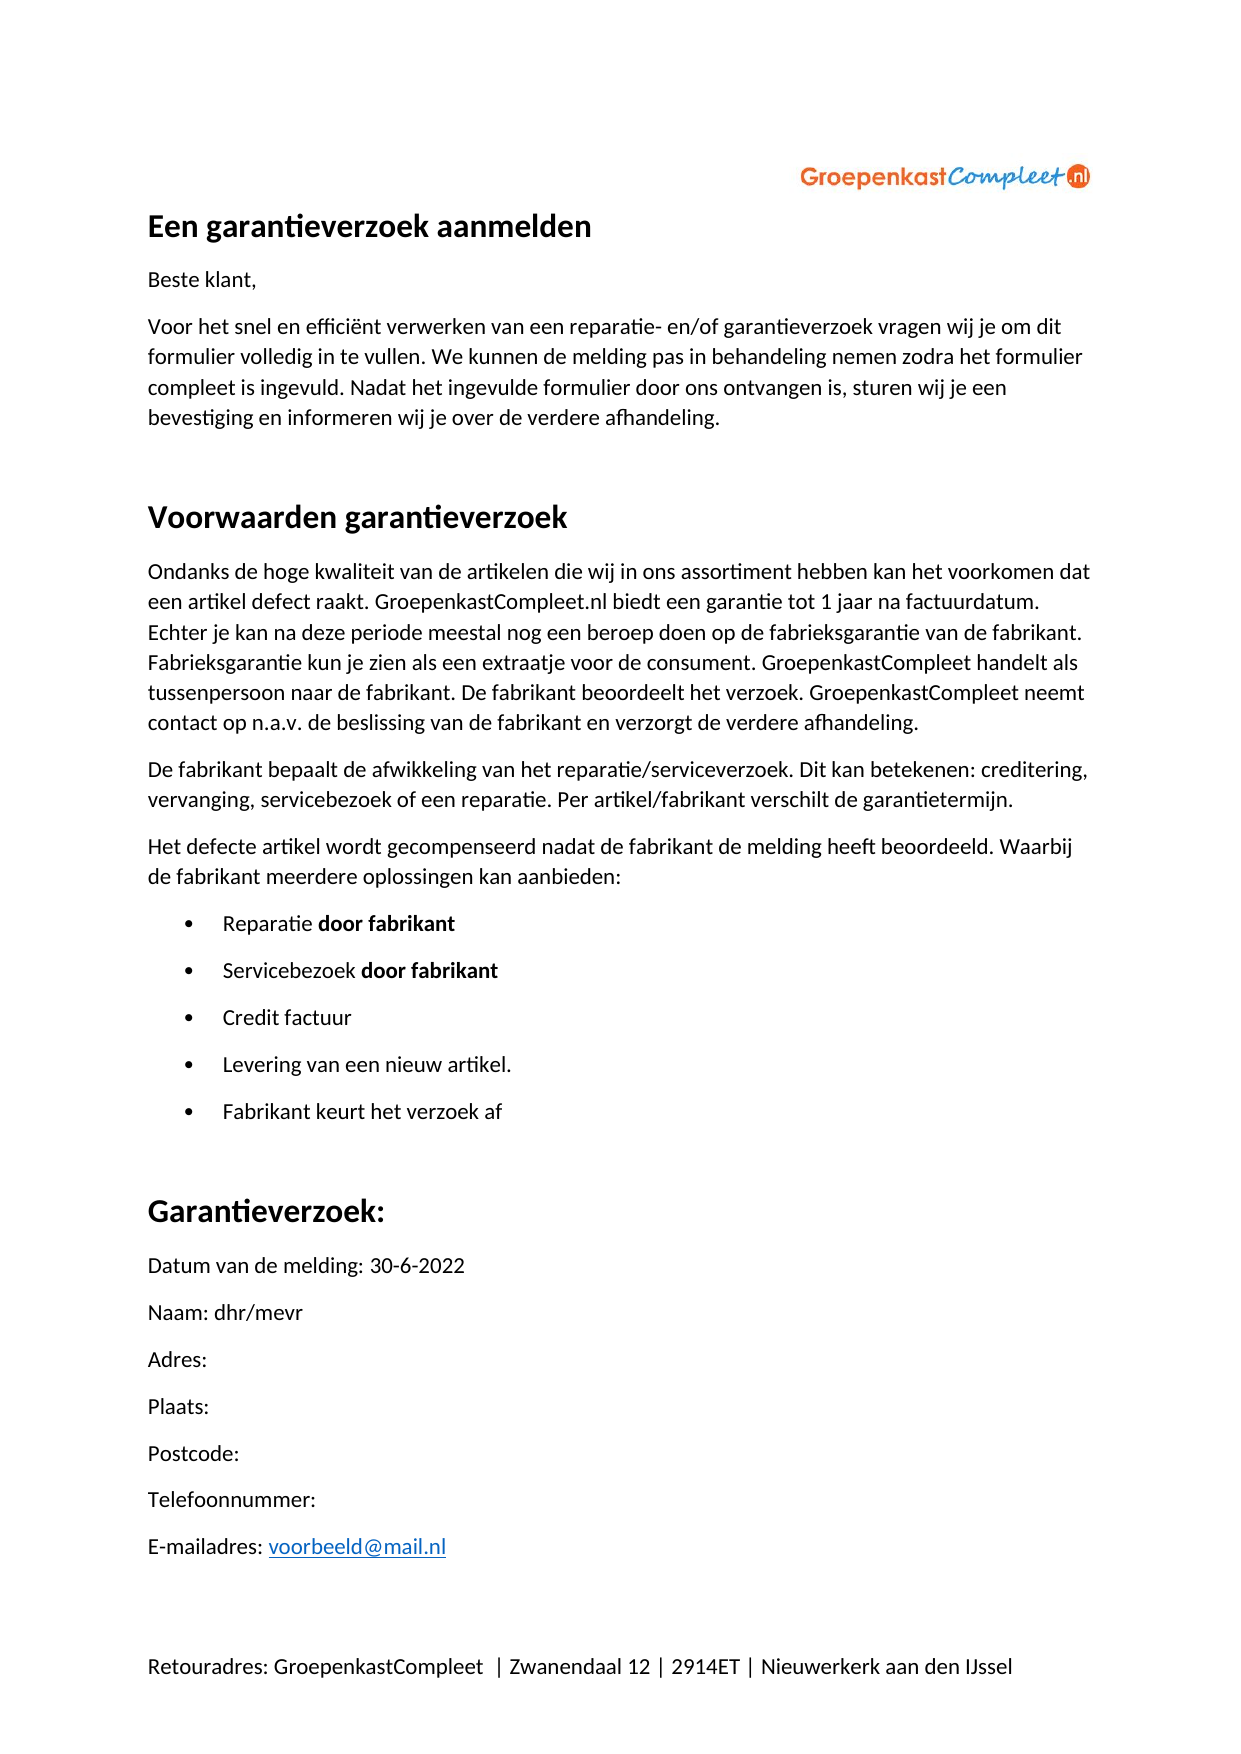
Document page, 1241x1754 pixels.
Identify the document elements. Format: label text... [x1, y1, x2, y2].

list Fabrikant keurt het verzoek af [185, 1097, 1093, 1125]
text Beste klant, [148, 265, 1093, 293]
text Voor het snel en efficiënt verwerken van een reparatie- en/of garantieverzoek vragen wij je om dit formulier volledig in te vullen. We kunnen de melding pas in behandeling nemen zodra het formulier compleet is ingevuld. Nadat het ingevulde formulier door ons ontvangen is, sturen wij je een bevestiging en informeren wij je over de verdere afhandeling. [148, 312, 1093, 431]
picture [789, 153, 1093, 202]
text Naam: [148, 1298, 1093, 1326]
text Postcode: [148, 1439, 1093, 1467]
text De fabrikant bepaalt de afwikkeling van het reparatie/serviceverzoek. Dit kan betekenen: creditering, vervanging, servicebezoek of een reparatie. Per artikel/fabrikant verschilt de garantietermijn. [148, 755, 1093, 813]
text Een garantieverzoek aanmelden [148, 148, 1093, 245]
text Plaats: [148, 1392, 1093, 1420]
text Ondanks de hoge kwaliteit van de artikelen die wij in ons assortiment hebben kan het voorkomen dat een artikel defect raakt. GroepenkastCompleet.nl biedt een garantie tot 1 jaar na factuurdatum. Echter je kan na deze periode meestal nog een beroep doen op de fabrieksgarantie van de fabrikant. Fabrieksgarantie kun je zien als een extraatje voor de consument. GroepenkastCompleet handelt als tussenpersoon naar de fabrikant. De fabrikant beoordeelt het verzoek. GroepenkastCompleet neemt contact op n.a.v. de beslissing van de fabrikant en verzorgt de verdere afhandeling. [148, 557, 1093, 736]
text Adres: [148, 1345, 1093, 1373]
text Datum van de melding: [148, 1251, 1093, 1279]
list Servicebezoek door fabrikant [185, 956, 1093, 984]
text Het defecte artikel wordt gecompenseerd nadat de fabrikant de melding heeft beoordeeld. Waarbij de fabrikant meerdere oplossingen kan aanbieden: [148, 832, 1093, 890]
list Reparatie door fabrikant [185, 909, 1093, 937]
list Levering van een nieuw artikel. [185, 1050, 1093, 1078]
text Voorwaarden garantieverzoek [148, 497, 1093, 537]
list Credit factuur [185, 1003, 1093, 1031]
text Telefoonnummer: [148, 1486, 1093, 1513]
text E-mailadres: voorbeeld@mail.nl [148, 1532, 1093, 1560]
text Garantieverzoek: [148, 1191, 1093, 1231]
